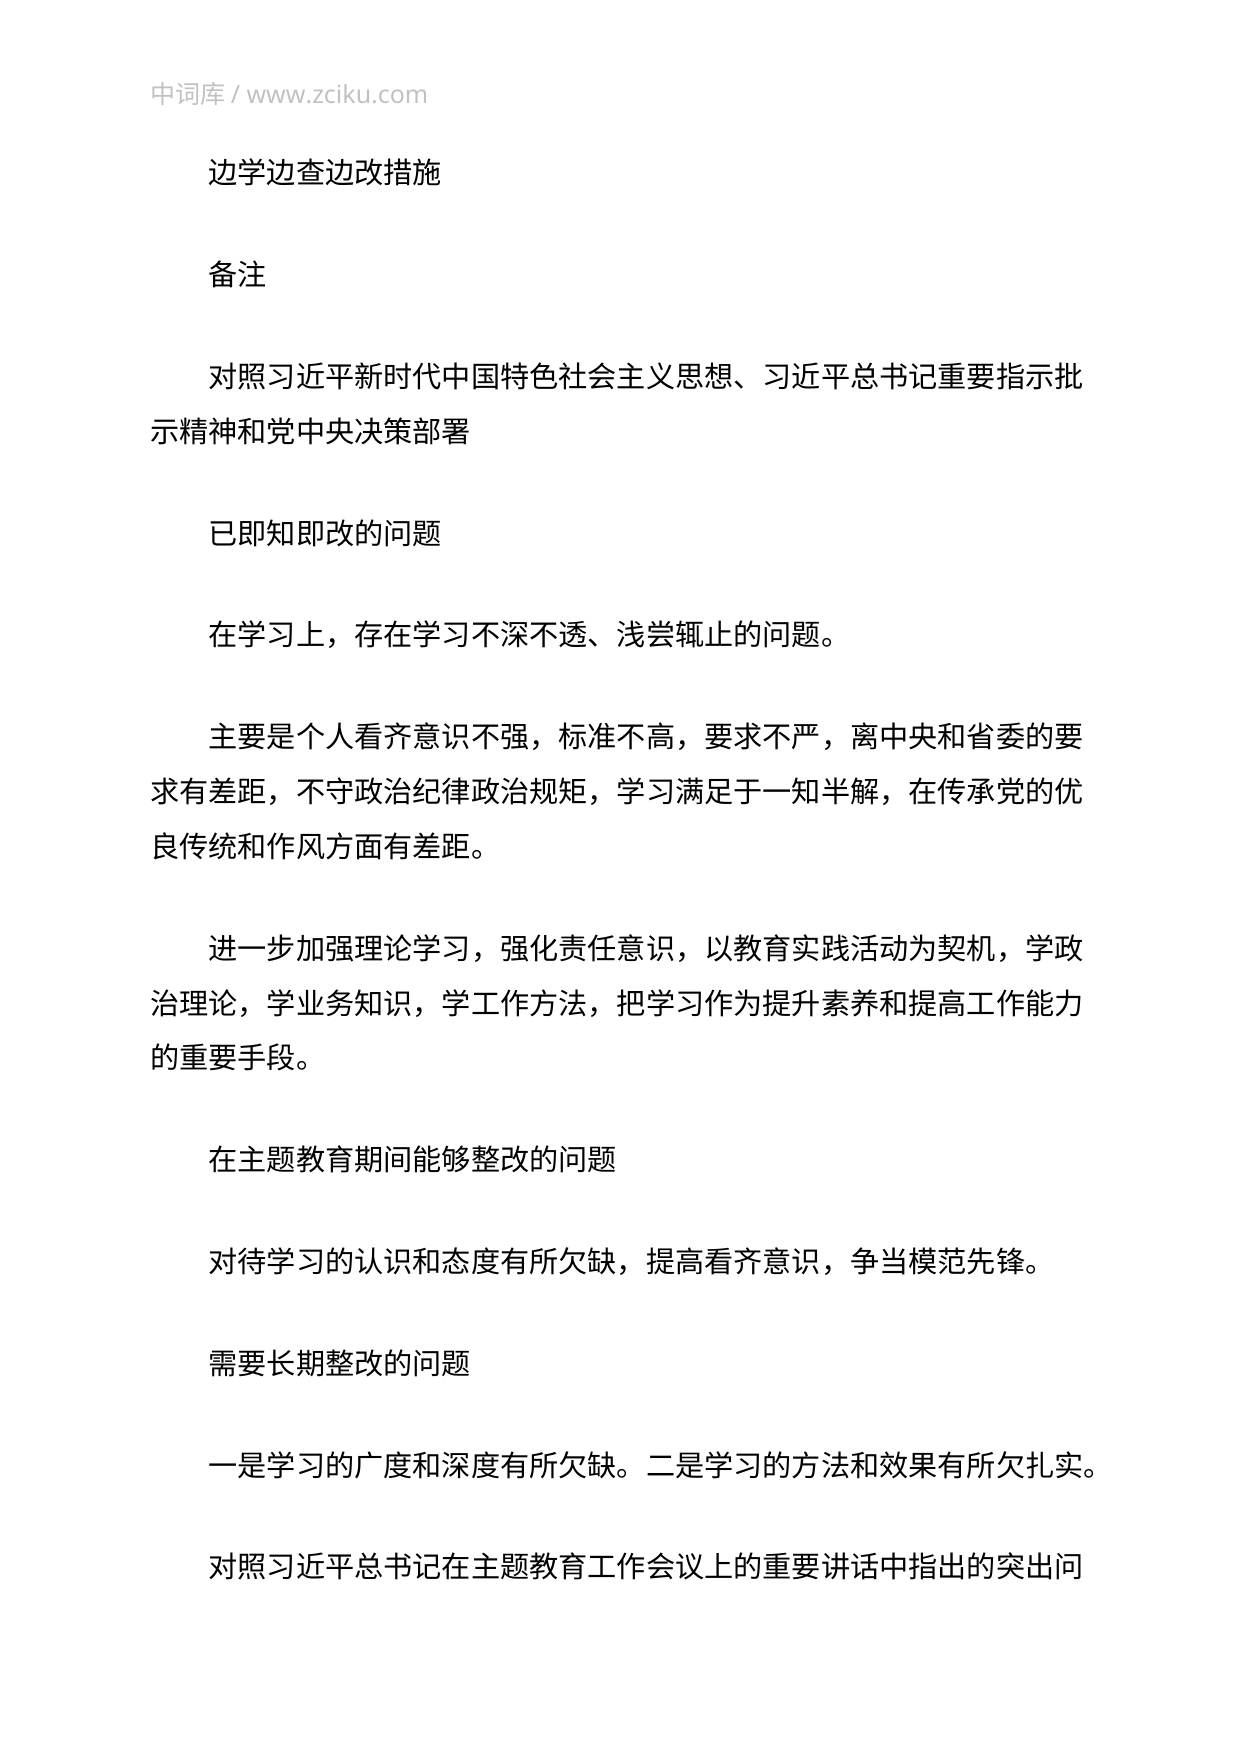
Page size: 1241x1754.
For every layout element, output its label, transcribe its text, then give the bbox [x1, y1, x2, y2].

text 进一步加强理论学习，强化责任意识，以教育实践活动为契机，学政治理论，学业务知识，学工作方法，把学习作为提升素养和提高工作能力的重要手段。 [150, 925, 1090, 1077]
text 需要长期整改的问题 [150, 1340, 1090, 1383]
text 已即知即改的问题 [150, 510, 1090, 552]
text 一是学习的广度和深度有所欠缺。二是学习的方法和效果有所欠扎实。 [150, 1442, 1090, 1484]
text 对照习近平新时代中国特色社会主义思想、习近平总书记重要指示批示精神和党中央决策部署 [150, 353, 1090, 451]
text 在学习上，存在学习不深不透、浅尝辄止的问题。 [150, 612, 1090, 654]
text 主要是个人看齐意识不强，标准不高，要求不严，离中央和省委的要求有差距，不守政治纪律政治规矩，学习满足于一知半解，在传承党的优良传统和作风方面有差距。 [150, 714, 1090, 866]
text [150, 1544, 1090, 1586]
text 在主题教育期间能够整改的问题 [150, 1137, 1090, 1179]
text 边学边查边改措施 [150, 150, 1090, 192]
text 备注 [150, 252, 1090, 294]
text 对待学习的认识和态度有所欠缺，提高看齐意识，争当模范先锋。 [150, 1239, 1090, 1281]
